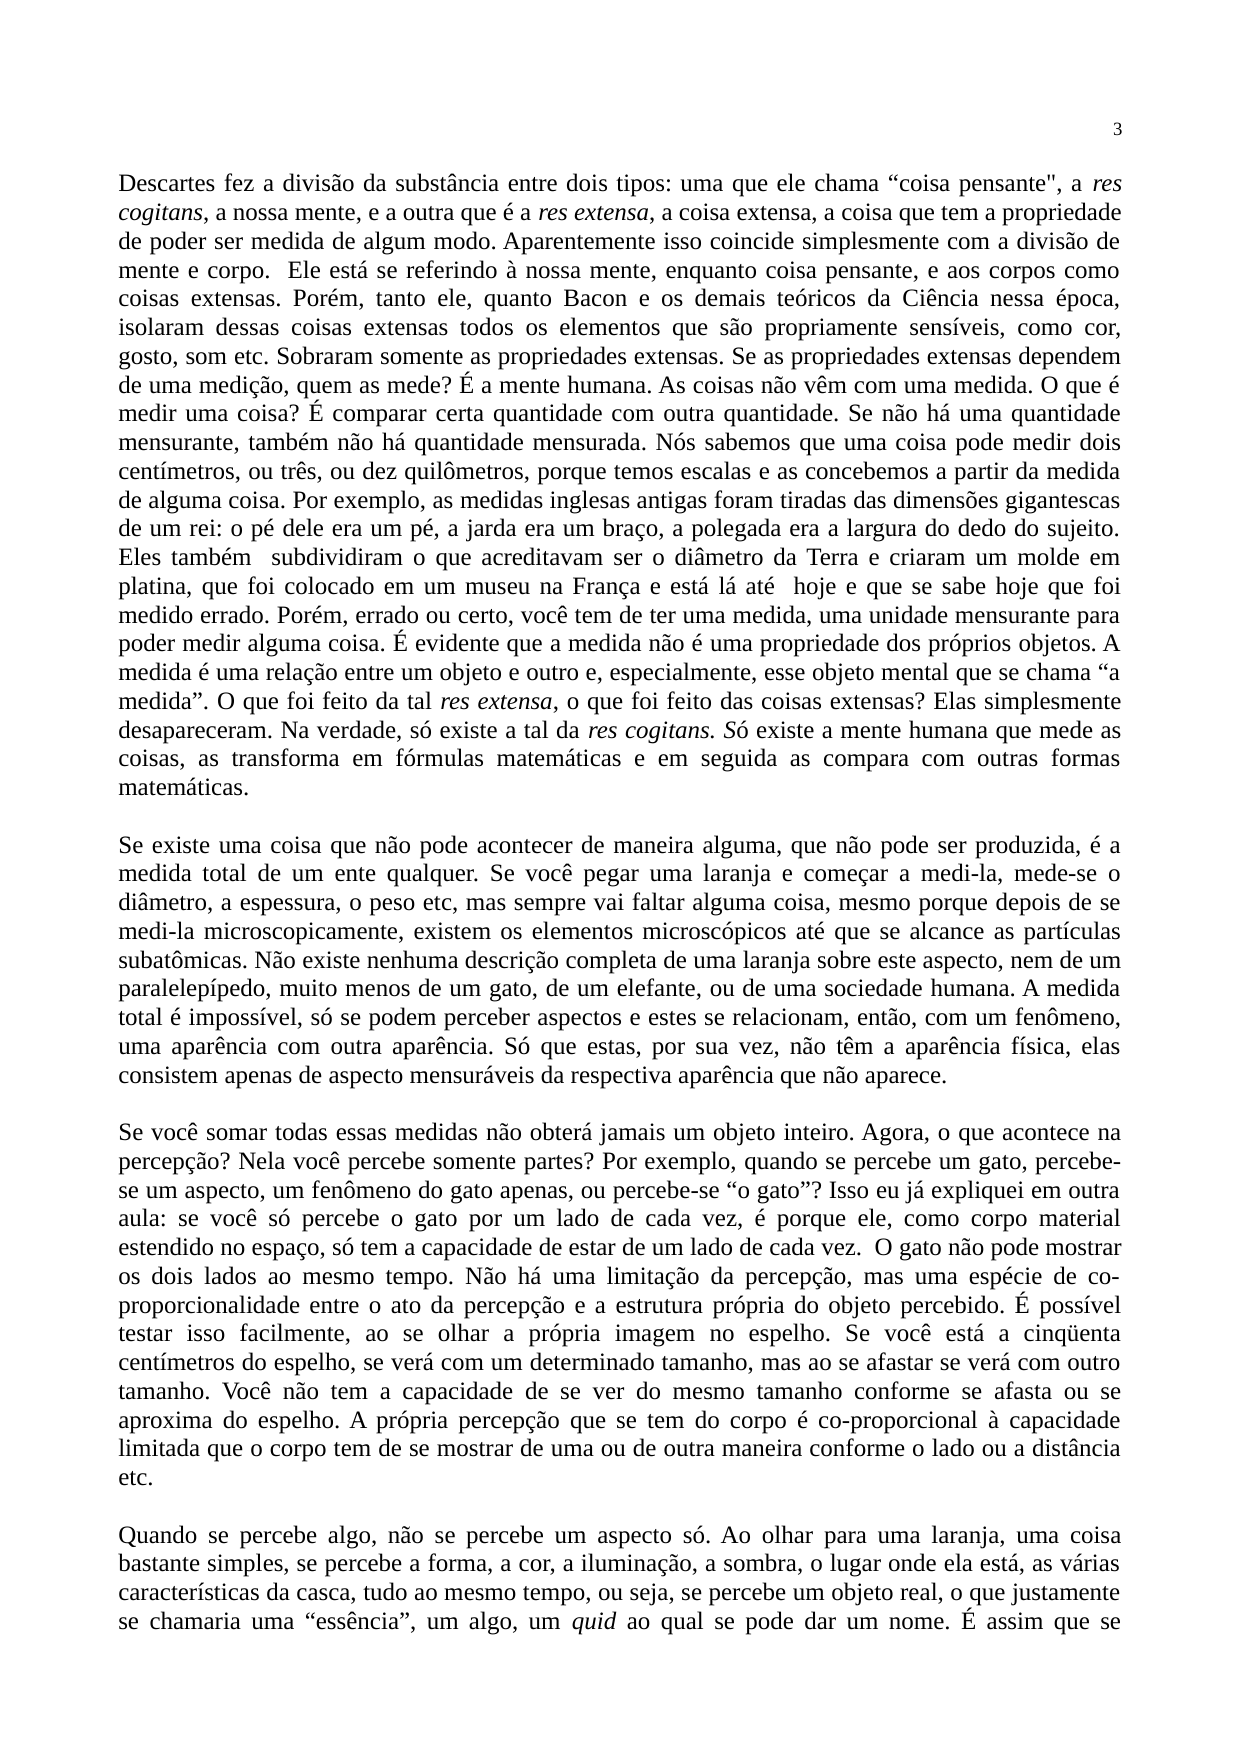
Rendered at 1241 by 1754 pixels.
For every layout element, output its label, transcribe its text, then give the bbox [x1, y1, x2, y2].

text Se você somar todas essas medidas não obterá jamais um objeto inteiro. Agora, o que acontece na percepção? Nela você percebe somente partes? Por exemplo, quando se percebe um gato, percebe-se um aspecto, um fenômeno do gato apenas, ou percebe-se “o gato”? Isso eu já expliquei em outra aula: se você só percebe o gato por um lado de cada vez, é porque ele, como corpo material estendido no espaço, só tem a capacidade de estar de um lado de cada vez. O gato não pode mostrar os dois lados ao mesmo tempo. Não há uma limitação da percepção, mas uma espécie de co-proporcionalidade entre o ato da percepção e a estrutura própria do objeto percebido. É possível testar isso facilmente, ao se olhar a própria imagem no espelho. Se você está a cinqüenta centímetros do espelho, se verá com um determinado tamanho, mas ao se afastar se verá com outro tamanho. Você não tem a capacidade de se ver do mesmo tamanho conforme se afasta ou se aproxima do espelho. A própria percepção que se tem do corpo é co-proporcional à capacidade limitada que o corpo tem de se mostrar de uma ou de outra maneira conforme o lado ou a distância etc. [118, 1117, 1122, 1491]
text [118, 1520, 1122, 1635]
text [118, 168, 1122, 801]
text Se existe uma coisa que não pode acontecer de maneira alguma, que não pode ser produzida, é a medida total de um ente qualquer. Se você pegar uma laranja e começar a medi-la, mede-se o diâmetro, a espessura, o peso etc, mas sempre vai faltar alguma coisa, mesmo porque depois de se medi-la microscopicamente, existem os elementos microscópicos até que se alcance as partículas subatômicas. Não existe nenhuma descrição completa de uma laranja sobre este aspecto, nem de um paralelepípedo, muito menos de um gato, de um elefante, ou de uma sociedade humana. A medida total é impossível, só se podem perceber aspectos e estes se relacionam, então, com um fenômeno, uma aparência com outra aparência. Só que estas, por sua vez, não têm a aparência física, elas consistem apenas de aspecto mensuráveis da respectiva aparência que não aparece. [118, 830, 1122, 1088]
